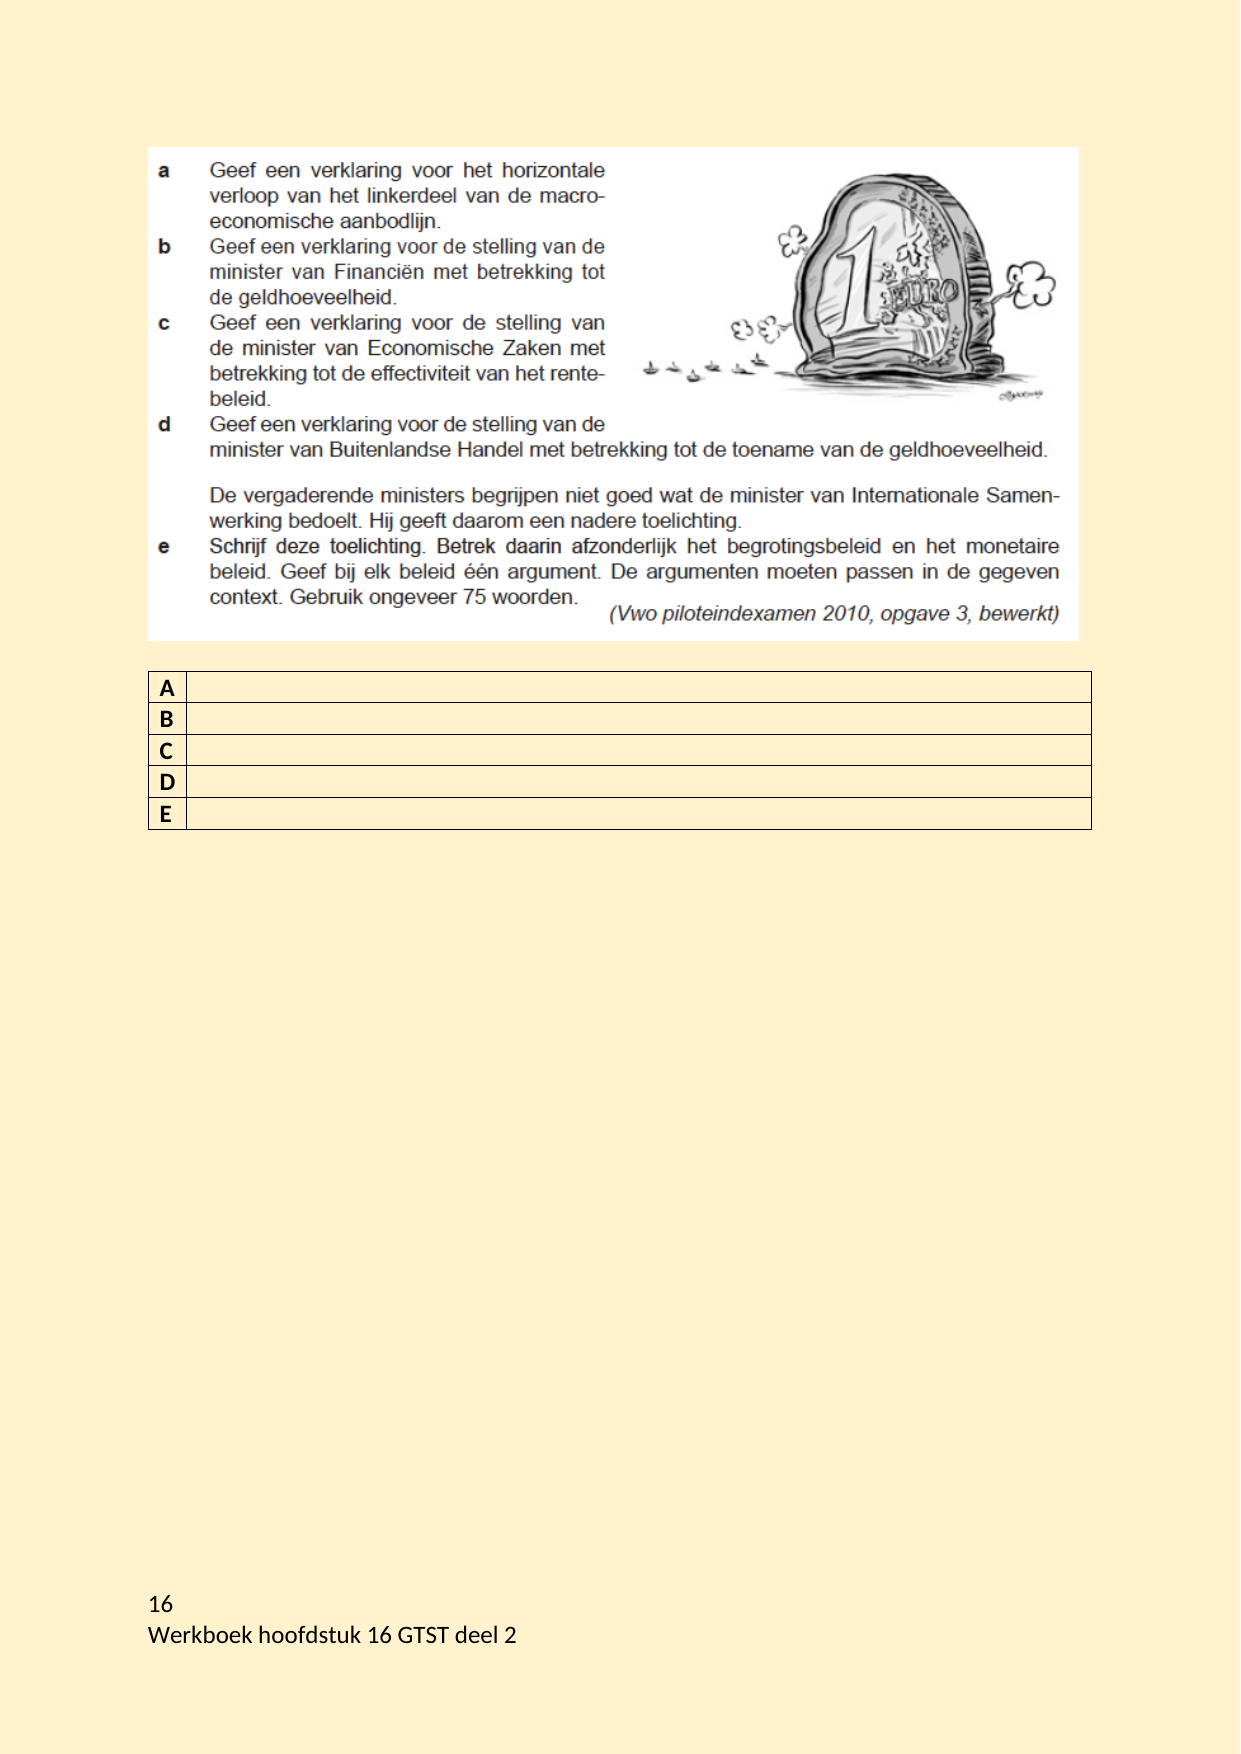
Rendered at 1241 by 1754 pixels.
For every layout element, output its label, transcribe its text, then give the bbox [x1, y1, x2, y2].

table_header A [149, 672, 186, 702]
table_cell [187, 766, 1091, 797]
picture [147, 147, 1080, 641]
table_cell [187, 735, 1091, 765]
table_header [187, 672, 1091, 702]
table_cell D [149, 766, 186, 797]
table_cell E [149, 798, 186, 828]
table_cell [187, 703, 1091, 734]
table_cell [187, 798, 1091, 828]
table_cell B [149, 703, 186, 734]
table_cell C [149, 735, 186, 765]
